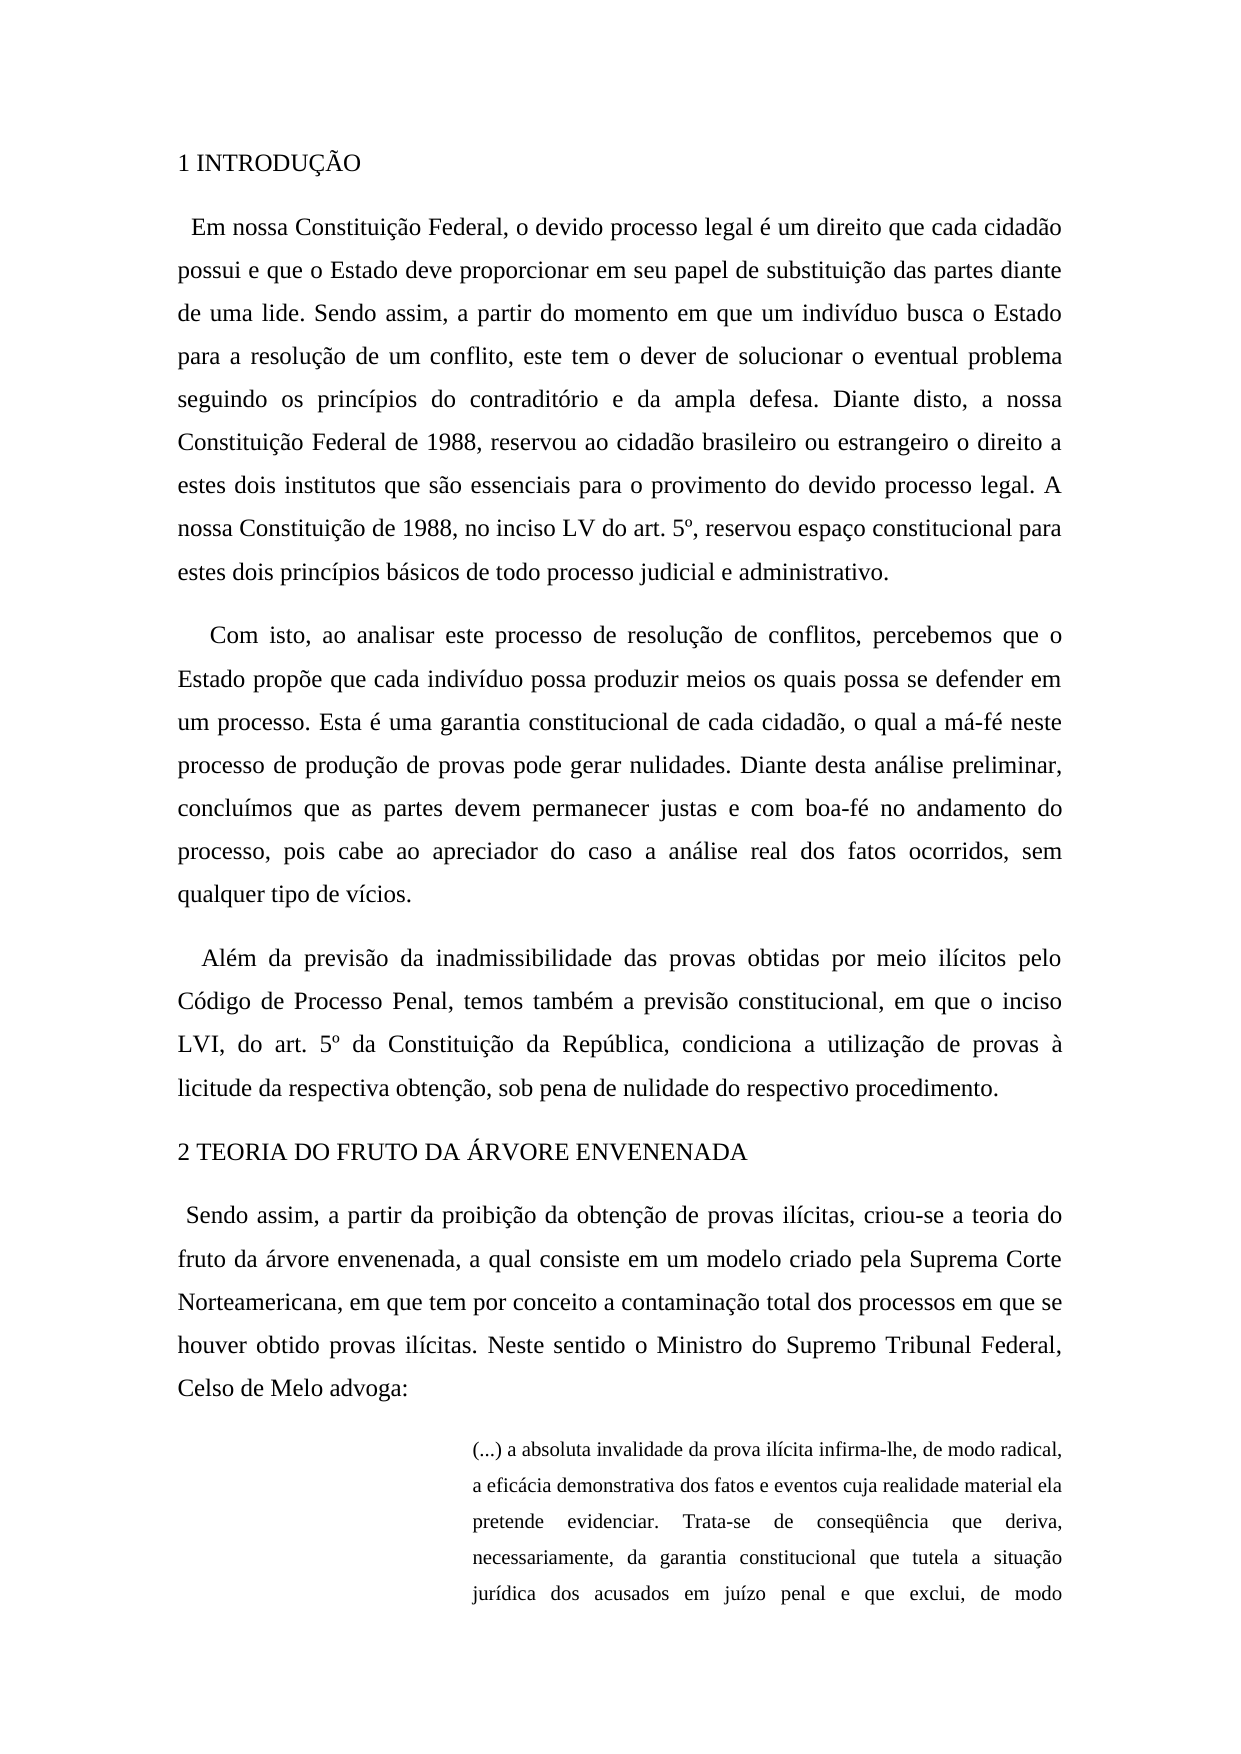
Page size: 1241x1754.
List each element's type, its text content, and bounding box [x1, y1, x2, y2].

text Com isto, ao analisar este processo de resolução de conflitos, percebemos que o Estado propõe que cada indivíduo possa produzir meios os quais possa se defender em um processo. Esta é uma garantia constitucional de cada cidadão, o qual a má-fé neste processo de produção de provas pode gerar nulidades. Diante desta análise preliminar, concluímos que as partes devem permanecer justas e com boa-fé no andamento do processo, pois cabe ao apreciador do caso a análise real dos fatos ocorridos, sem qualquer tipo de vícios. [177, 621, 1063, 908]
text 1 INTRODUÇÃO [177, 148, 1063, 176]
text Em nossa Constituição Federal, o devido processo legal é um direito que cada cidadão possui e que o Estado deve proporcionar em seu papel de substituição das partes diante de uma lide. Sendo assim, a partir do momento em que um indivíduo busca o Estado para a resolução de um conflito, este tem o dever de solucionar o eventual problema seguindo os princípios do contraditório e da ampla defesa. Diante disto, a nossa Constituição Federal de 1988, reservou ao cidadão brasileiro ou estrangeiro o direito a estes dois institutos que são essenciais para o provimento do devido processo legal. A nossa Constituição de 1988, no inciso LV do art. 5º, reservou espaço constitucional para estes dois princípios básicos de todo processo judicial e administrativo. [177, 212, 1063, 585]
text 2 TEORIA DO FRUTO DA ÁRVORE ENVENENADA [177, 1137, 1063, 1165]
text Sendo assim, a partir da proibição da obtenção de provas ilícitas, criou-se a teoria do fruto da árvore envenenada, a qual consiste em um modelo criado pela Suprema Corte Norteamericana, em que tem por conceito a contaminação total dos processos em que se houver obtido provas ilícitas. Neste sentido o Ministro do Supremo Tribunal Federal, Celso de Melo advoga: [177, 1201, 1063, 1402]
text Além da previsão da inadmissibilidade das provas obtidas por meio ilícitos pelo Código de Processo Penal, temos também a previsão constitucional, em que o inciso LVI, do art. 5º da Constituição da República, condiciona a utilização de provas à licitude da respectiva obtenção, sob pena de nulidade do respectivo procedimento. [177, 943, 1063, 1101]
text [472, 1437, 1063, 1605]
